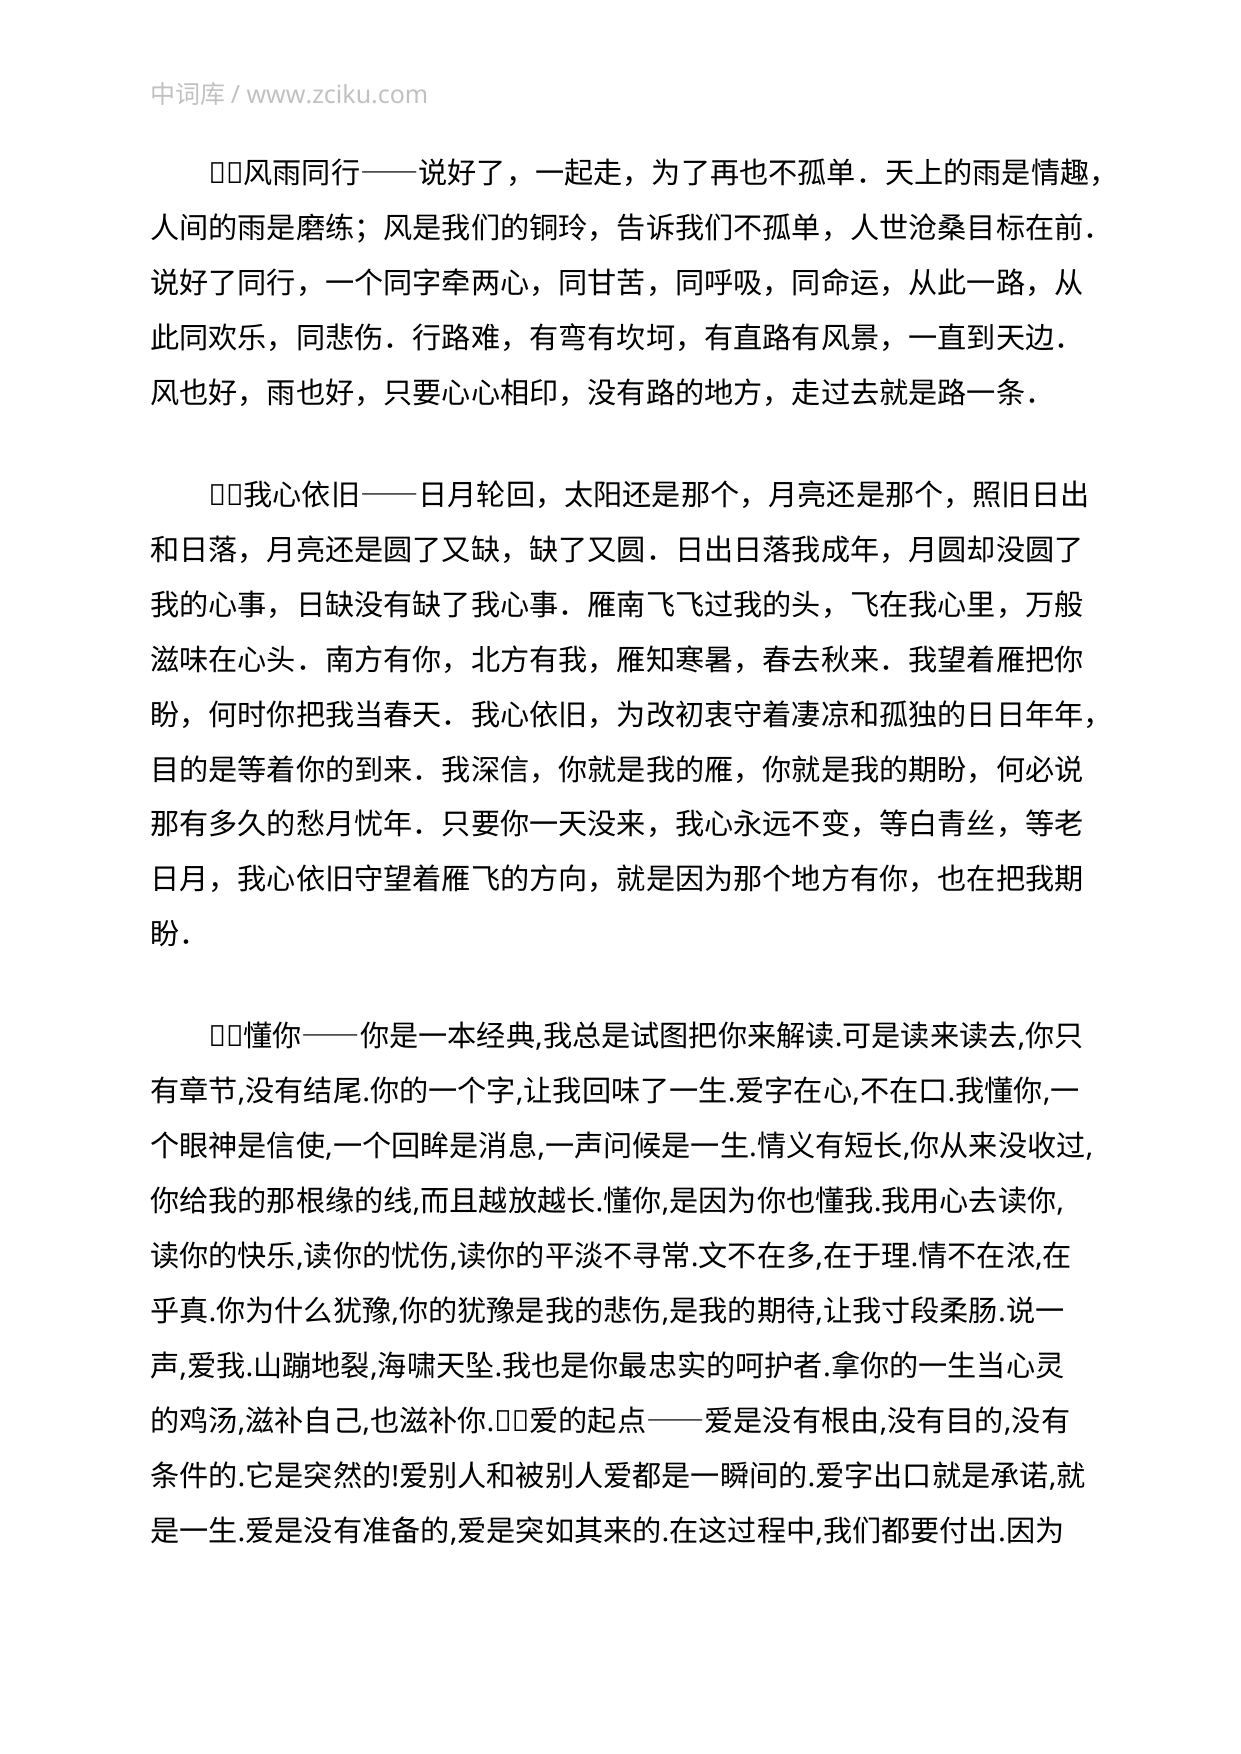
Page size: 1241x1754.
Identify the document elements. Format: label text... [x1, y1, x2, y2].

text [150, 1012, 1090, 1550]
text 我心依旧——日月轮回，太阳还是那个，月亮还是那个，照旧日出和日落，月亮还是圆了又缺，缺了又圆．日出日落我成年，月圆却没圆了我的心事，日缺没有缺了我心事．雁南飞飞过我的头，飞在我心里，万般滋味在心头．南方有你，北方有我，雁知寒暑，春去秋来．我望着雁把你盼，何时你把我当春天．我心依旧，为改初衷守着凄凉和孤独的日日年年，目的是等着你的到来．我深信，你就是我的雁，你就是我的期盼，何必说那有多久的愁月忧年．只要你一天没来，我心永远不变，等白青丝，等老日月，我心依旧守望着雁飞的方向，就是因为那个地方有你，也在把我期盼． [150, 471, 1090, 953]
text 风雨同行——说好了，一起走，为了再也不孤单．天上的雨是情趣，人间的雨是磨练；风是我们的铜玲，告诉我们不孤单，人世沧桑目标在前．说好了同行，一个同字牵两心，同甘苦，同呼吸，同命运，从此一路，从此同欢乐，同悲伤．行路难，有弯有坎坷，有直路有风景，一直到天边．风也好，雨也好，只要心心相印，没有路的地方，走过去就是路一条． [150, 150, 1090, 412]
